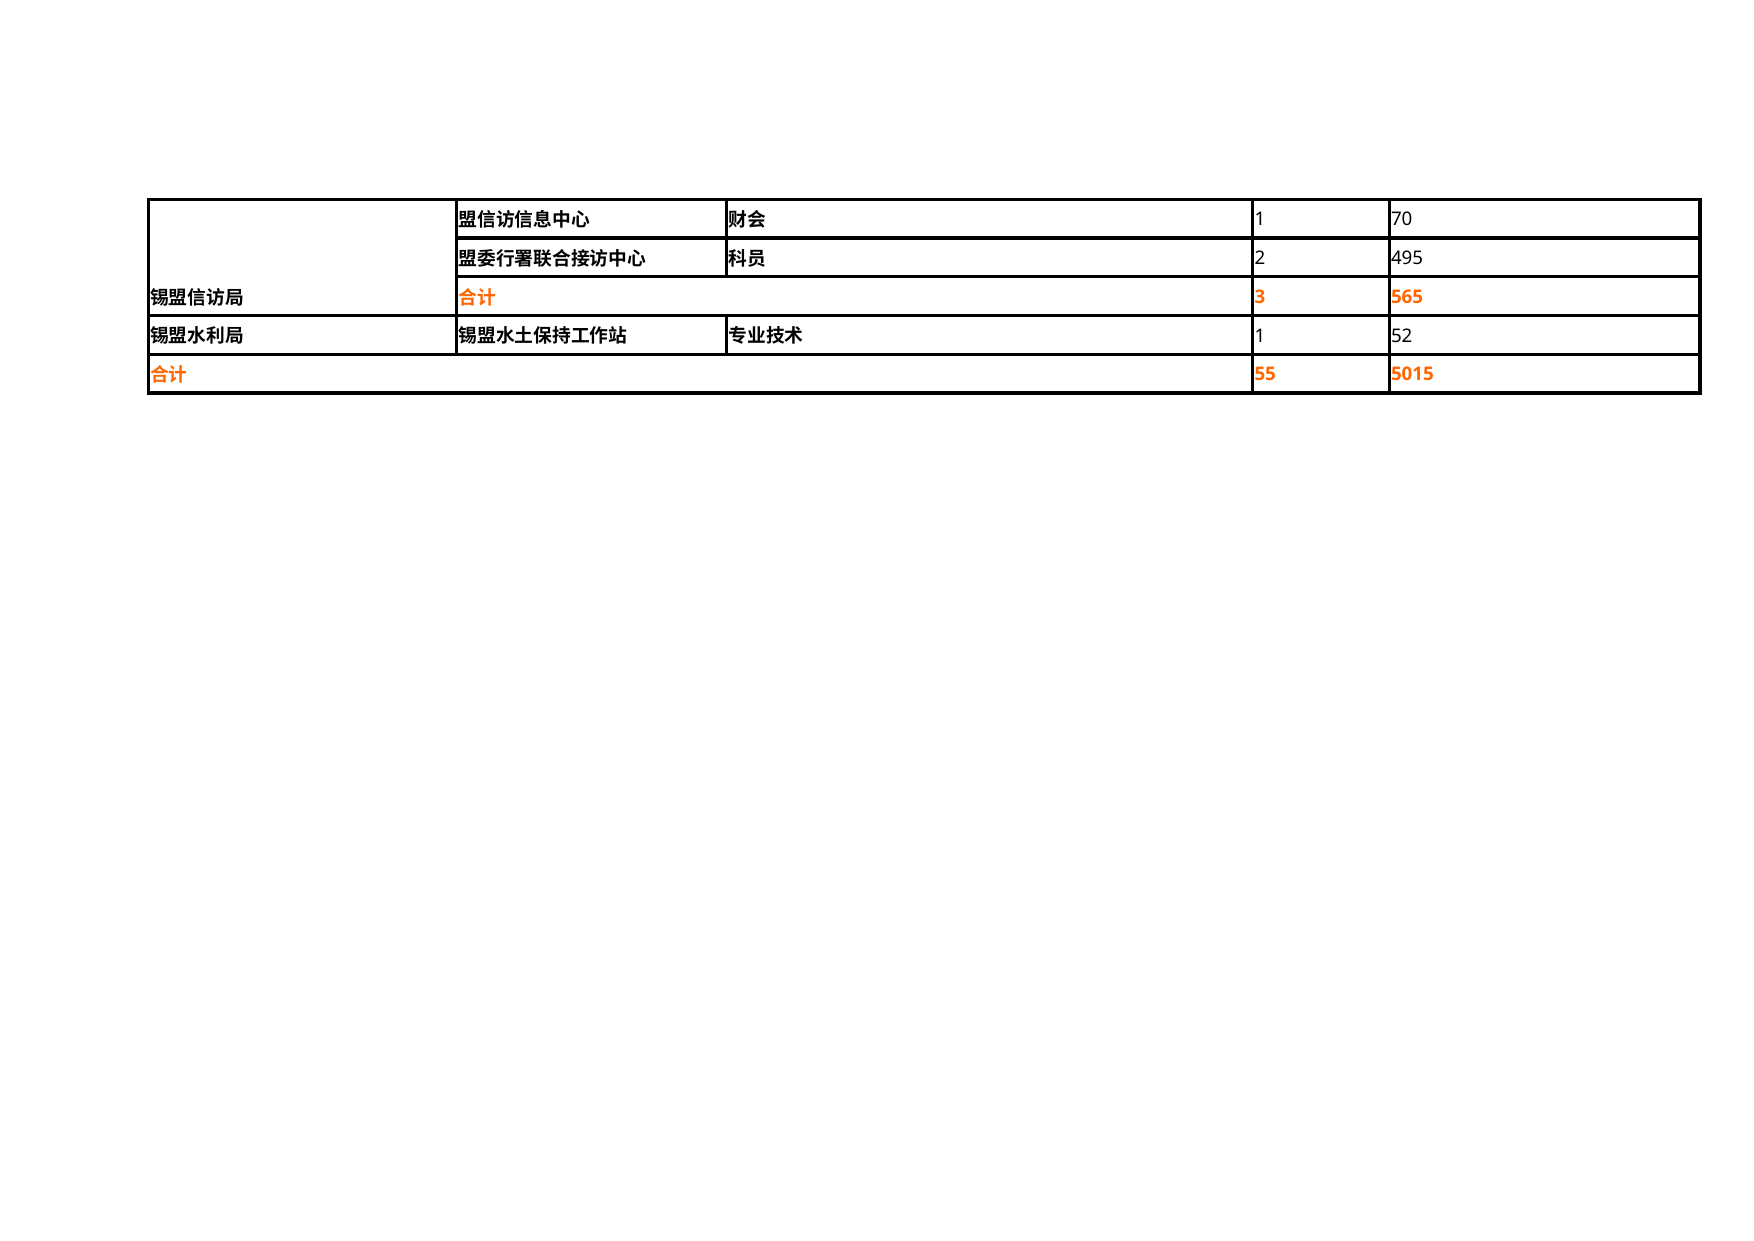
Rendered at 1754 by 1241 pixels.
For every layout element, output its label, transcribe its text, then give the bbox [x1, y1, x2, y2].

table_cell 70 [1391, 201, 1698, 236]
table_cell 495 [1391, 240, 1698, 275]
table_cell 2 [1254, 240, 1388, 275]
table_cell 锡盟信访局 [150, 201, 455, 314]
table_cell 1 [1254, 317, 1388, 353]
table_cell 55 [1254, 356, 1388, 391]
table_cell 盟信访信息中心 [458, 201, 725, 236]
table_cell 财会 [728, 201, 1251, 236]
table_cell 565 [1391, 278, 1698, 314]
table_cell 合计 [458, 278, 1251, 314]
table_cell 52 [1391, 317, 1698, 353]
table_cell 3 [1254, 278, 1388, 314]
table_cell 锡盟水利局 [150, 317, 455, 353]
table_cell 科员 [728, 240, 1251, 275]
table_cell 合计 [150, 356, 1251, 391]
table_cell 专业技术 [728, 317, 1251, 353]
table_cell 1 [1254, 201, 1388, 236]
table_cell 锡盟水土保持工作站 [458, 317, 725, 353]
table_cell 5015 [1391, 356, 1698, 391]
table_cell 盟委行署联合接访中心 [458, 240, 725, 275]
